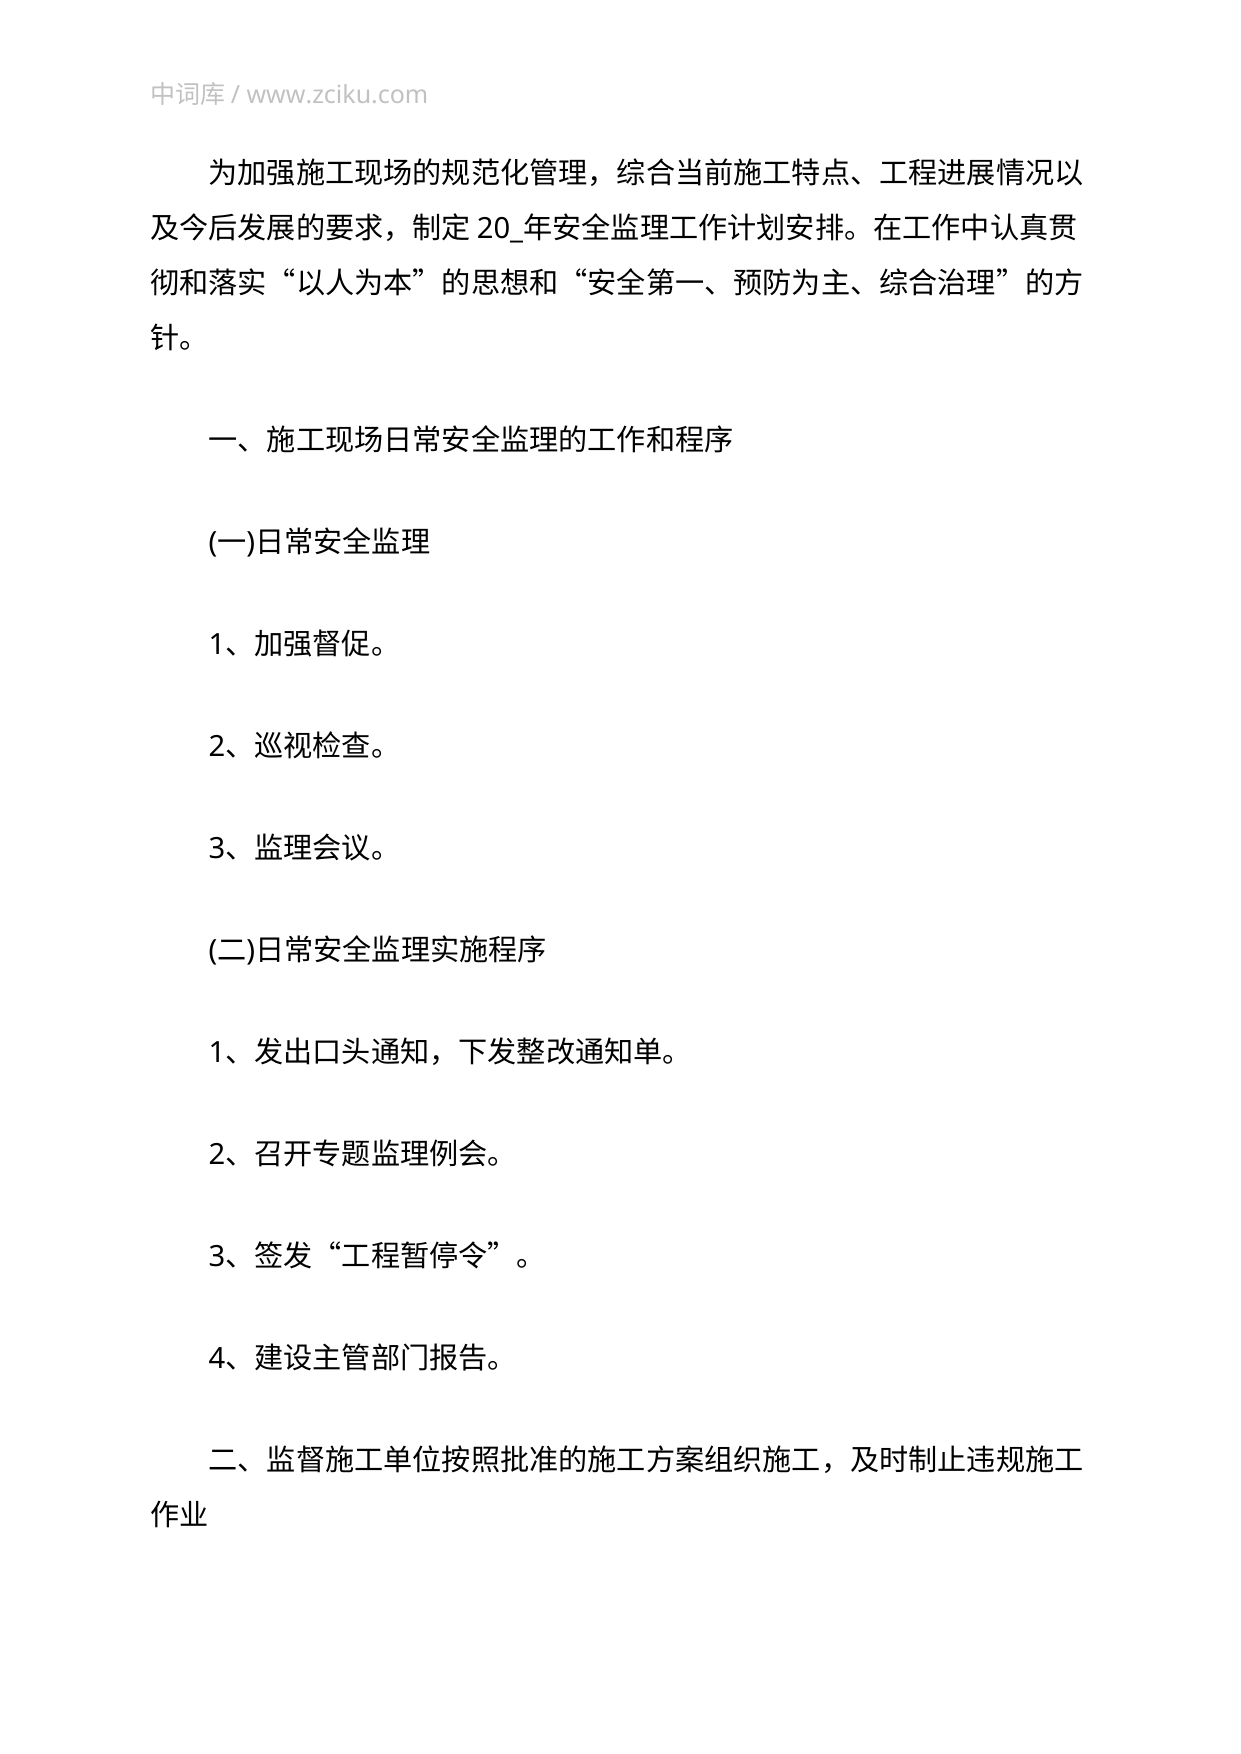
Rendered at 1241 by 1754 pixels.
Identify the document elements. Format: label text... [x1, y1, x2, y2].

text 3、监理会议。 [150, 824, 1090, 867]
text 2、巡视检查。 [150, 722, 1090, 765]
text 一、施工现场日常安全监理的工作和程序 [150, 417, 1090, 459]
text 1、发出口头通知，下发整改通知单。 [150, 1028, 1090, 1071]
text 3、签发“工程暂停令”。 [150, 1232, 1090, 1274]
text 1、加强督促。 [150, 620, 1090, 663]
text (二)日常安全监理实施程序 [150, 926, 1090, 969]
text 为加强施工现场的规范化管理，综合当前施工特点、工程进展情况以及今后发展的要求，制定20_年安全监理工作计划安排。在工作中认真贯彻和落实“以人为本”的思想和“安全第一、预防为主、综合治理”的方针。 [150, 150, 1090, 357]
text 4、建设主管部门报告。 [150, 1334, 1090, 1377]
text (一)日常安全监理 [150, 518, 1090, 561]
text 2、召开专题监理例会。 [150, 1130, 1090, 1173]
text 二、监督施工单位按照批准的施工方案组织施工，及时制止违规施工作业 [150, 1436, 1090, 1533]
